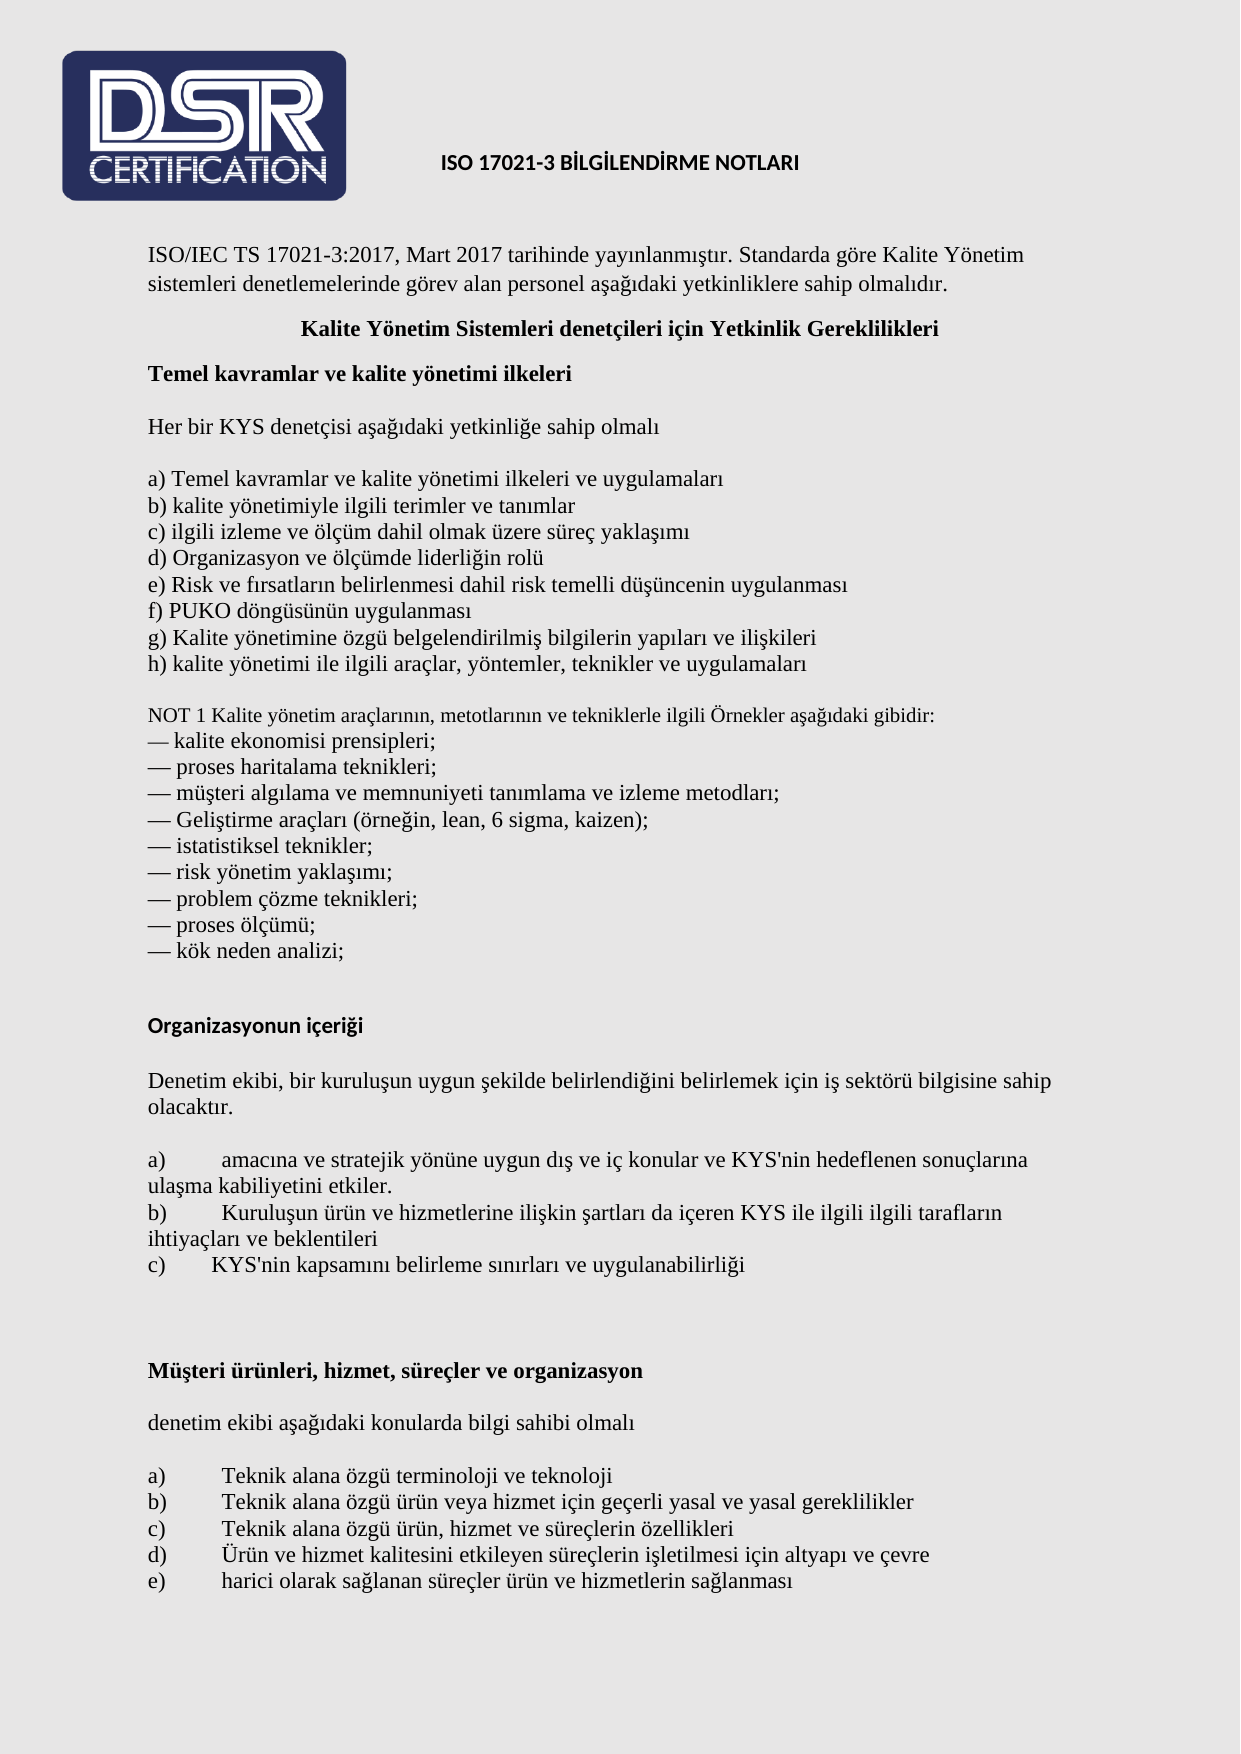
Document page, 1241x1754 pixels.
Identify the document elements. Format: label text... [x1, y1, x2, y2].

text denetim ekibi aşağıdaki konularda bilgi sahibi olmalı [148, 1409, 1093, 1436]
text — kalite ekonomisi prensipleri; [148, 727, 1093, 753]
text c) KYS'nin kapsamını belirleme sınırları ve uygulanabilirliği [148, 1251, 1093, 1278]
text — müşteri algılama ve memnuniyeti tanımlama ve izleme metodları; [148, 779, 1093, 806]
text ISO/IEC TS 17021-3:2017, Mart 2017 tarihinde yayınlanmıştır. Standarda göre Kalite Yönetim sistemleri denetlemelerinde görev alan personel aşağıdaki yetkinliklere sahip olmalıdır. [148, 241, 1093, 296]
text a) Teknik alana özgü terminoloji ve teknoloji [148, 1462, 1093, 1488]
text Müşteri ürünleri, hizmet, süreçler ve organizasyon [148, 1357, 1093, 1383]
text Organizasyonun içeriği [148, 1011, 1093, 1039]
text Her bir KYS denetçisi aşağıdaki yetkinliğe sahip olmalı [148, 413, 1093, 439]
text d) Organizasyon ve ölçümde liderliğin rolü [148, 544, 1093, 571]
text b) Teknik alana özgü ürün veya hizmet için geçerli yasal ve yasal gereklilikler [148, 1488, 1093, 1515]
text Denetim ekibi, bir kuruluşun uygun şekilde belirlendiğini belirlemek için iş sektörü bilgisine sahip olacaktır. [148, 1067, 1093, 1119]
text d) Ürün ve hizmet kalitesini etkileyen süreçlerin işletilmesi için altyapı ve çevre [148, 1541, 1093, 1567]
text c) ilgili izleme ve ölçüm dahil olmak üzere süreç yaklaşımı [148, 518, 1093, 544]
text a) Temel kavramlar ve kalite yönetimi ilkeleri ve uygulamaları [148, 465, 1093, 492]
text ISO 17021-3 BİLGİLENDİRME NOTLARI [371, 148, 1093, 176]
text g) Kalite yönetimine özgü belgelendirilmiş bilgilerin yapıları ve ilişkileri [148, 623, 1093, 650]
text — istatistiksel teknikler; [148, 832, 1093, 858]
text — proses ölçümü; [148, 911, 1093, 937]
text — risk yönetim yaklaşımı; [148, 858, 1093, 885]
text Kalite Yönetim Sistemleri denetçileri için Yetkinlik Gereklilikleri [148, 315, 1093, 341]
text h) kalite yönetimi ile ilgili araçlar, yöntemler, teknikler ve uygulamaları [148, 650, 1093, 676]
text e) harici olarak sağlanan süreçler ürün ve hizmetlerin sağlanması [148, 1567, 1093, 1594]
text — problem çözme teknikleri; [148, 885, 1093, 911]
text a) amacına ve stratejik yönüne uygun dış ve iç konular ve KYS'nin hedeflenen sonuçlarına ulaşma kabiliyetini etkiler. [148, 1146, 1093, 1198]
text — Geliştirme araçları (örneğin, lean, 6 sigma, kaizen); [148, 806, 1093, 832]
text NOT 1 Kalite yönetim araçlarının, metotlarının ve tekniklerle ilgili Örnekler aşağıdaki gibidir: [148, 703, 1093, 727]
text — proses haritalama teknikleri; [148, 753, 1093, 779]
text — kök neden analizi; [148, 937, 1093, 964]
text b) kalite yönetimiyle ilgili terimler ve tanımlar [148, 492, 1093, 518]
text Temel kavramlar ve kalite yönetimi ilkeleri [148, 360, 1093, 386]
text e) Risk ve fırsatların belirlenmesi dahil risk temelli düşüncenin uygulanması [148, 571, 1093, 597]
text f) PUKO döngüsünün uygulanması [148, 597, 1093, 623]
text b) Kuruluşun ürün ve hizmetlerine ilişkin şartları da içeren KYS ile ilgili ilgili tarafların ihtiyaçları ve beklentileri [148, 1198, 1093, 1251]
picture [37, 0, 371, 252]
text c) Teknik alana özgü ürün, hizmet ve süreçlerin özellikleri [148, 1515, 1093, 1541]
